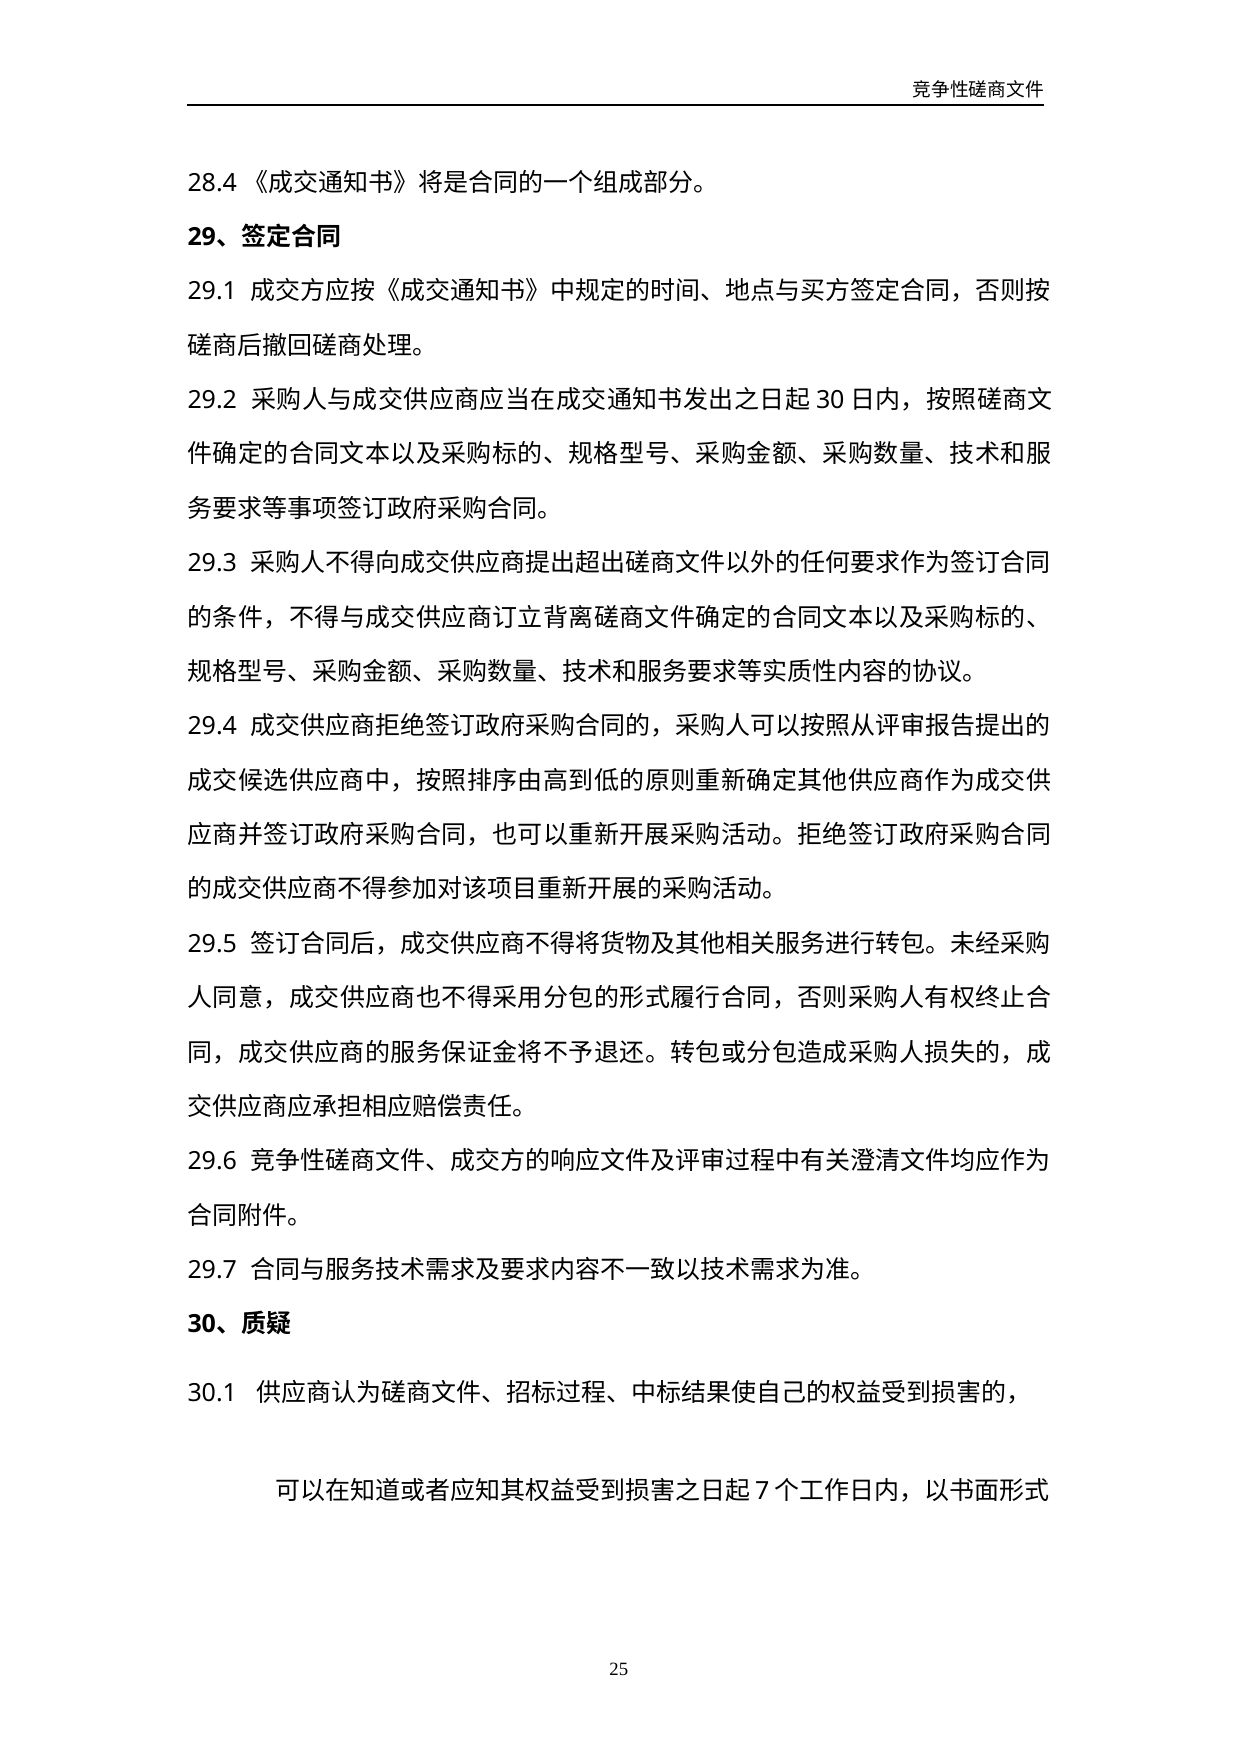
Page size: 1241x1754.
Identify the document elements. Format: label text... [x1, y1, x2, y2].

text 29.4 成交供应商拒绝签订政府采购合同的，采购人可以按照从评审报告提出的成交候选供应商中，按照排序由高到低的原则重新确定其他供应商作为成交供应商并签订政府采购合同，也可以重新开展采购活动。拒绝签订政府采购合同的成交供应商不得参加对该项目重新开展的采购活动。 [187, 706, 1053, 905]
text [187, 1358, 1053, 1521]
text 29.2 采购人与成交供应商应当在成交通知书发出之日起30日内，按照磋商文件确定的合同文本以及采购标的、规格型号、采购金额、采购数量、技术和服务要求等事项签订政府采购合同。 [187, 379, 1053, 524]
text 29.6 竞争性磋商文件、成交方的响应文件及评审过程中有关澄清文件均应作为合同附件。 [187, 1141, 1053, 1231]
text 29.5 签订合同后，成交供应商不得将货物及其他相关服务进行转包。未经采购人同意，成交供应商也不得采用分包的形式履行合同，否则采购人有权终止合同，成交供应商的服务保证金将不予退还。转包或分包造成采购人损失的，成交供应商应承担相应赔偿责任。 [187, 923, 1053, 1123]
text 28.4 《成交通知书》将是合同的一个组成部分。 29、签定合同 29.1 成交方应按《成交通知书》中规定的时间、地点与买方签定合同，否则按磋商后撤回磋商处理。 [187, 162, 1053, 361]
text 29.7 合同与服务技术需求及要求内容不一致以技术需求为准。 [187, 1249, 1053, 1286]
text 30、质疑 [187, 1304, 1053, 1340]
text 29.3 采购人不得向成交供应商提出超出磋商文件以外的任何要求作为签订合同的条件，不得与成交供应商订立背离磋商文件确定的合同文本以及采购标的、规格型号、采购金额、采购数量、技术和服务要求等实质性内容的协议。 [187, 543, 1053, 688]
